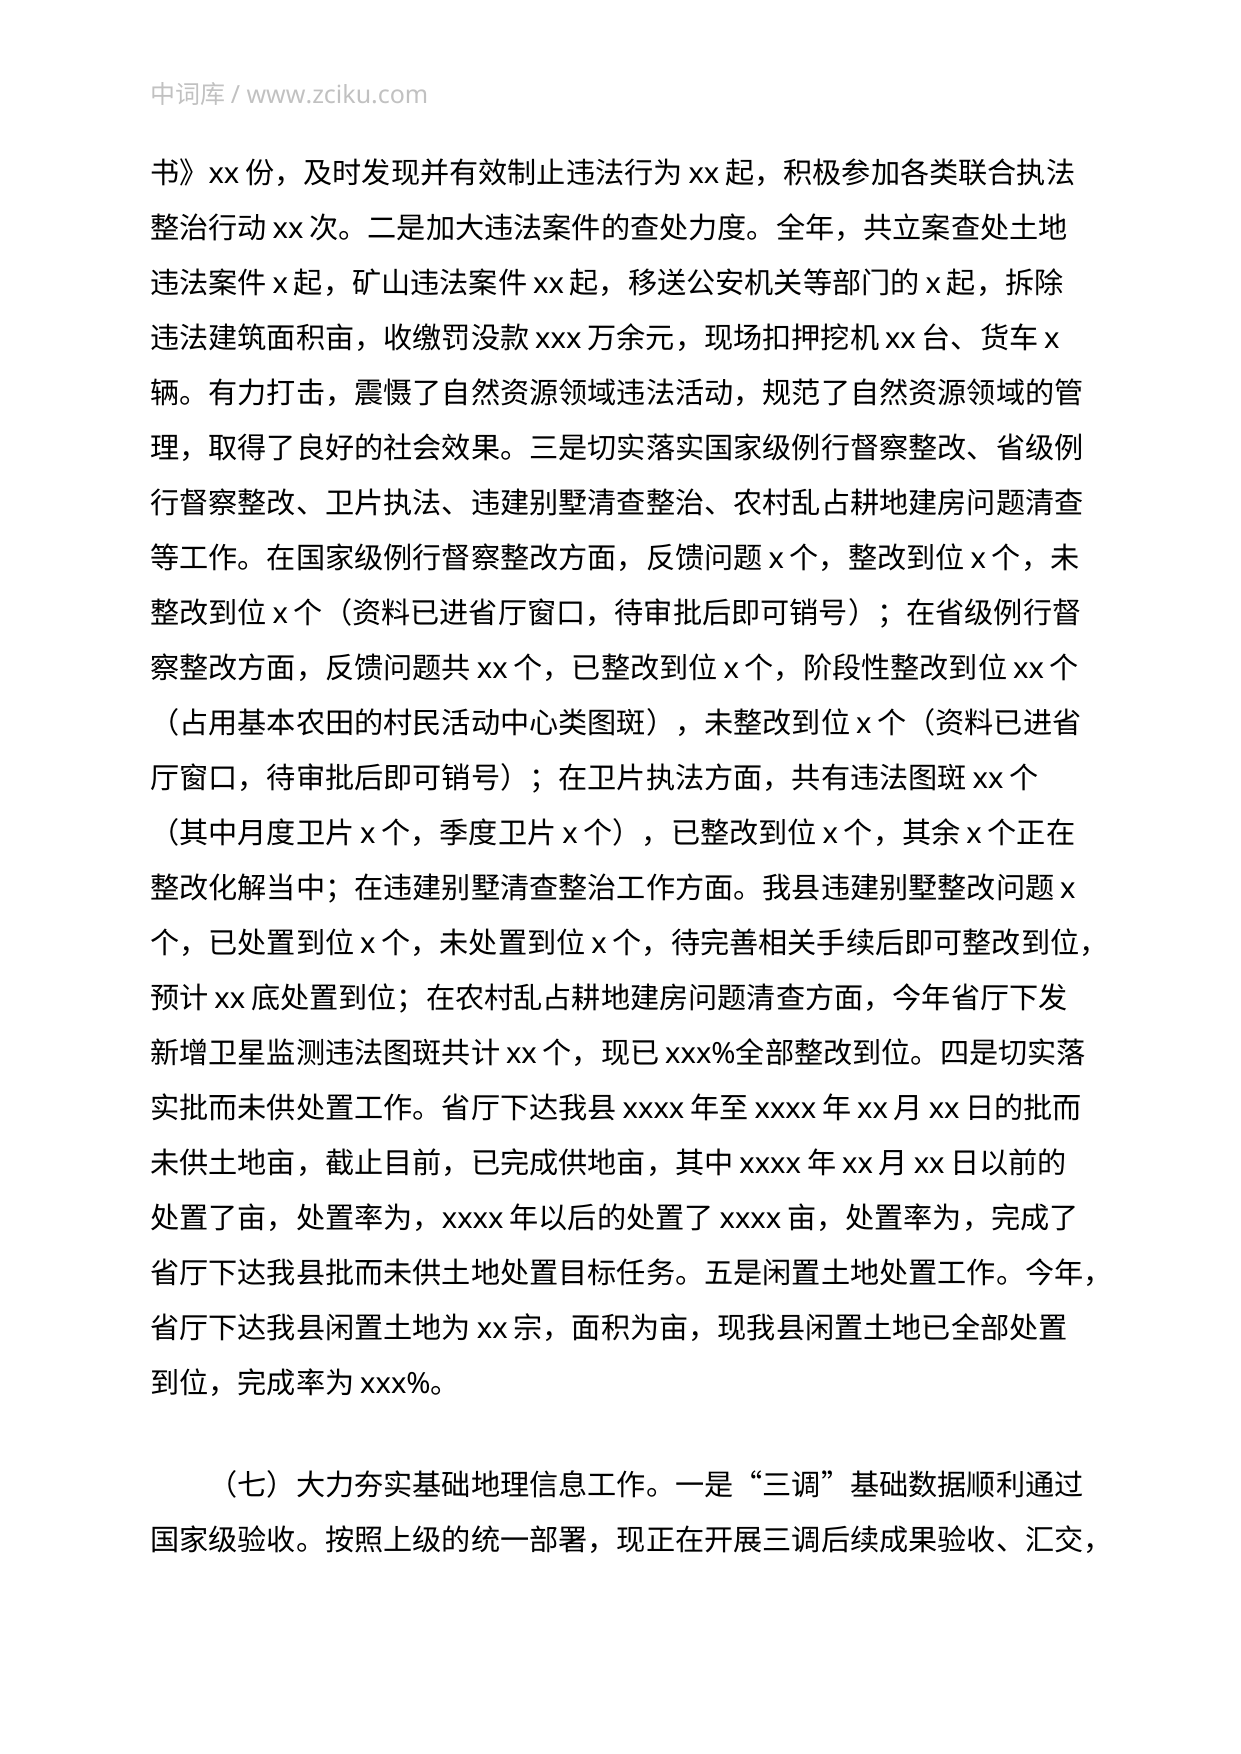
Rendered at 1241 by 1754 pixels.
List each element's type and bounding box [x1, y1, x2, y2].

text [150, 150, 1090, 1402]
text [150, 1462, 1090, 1559]
